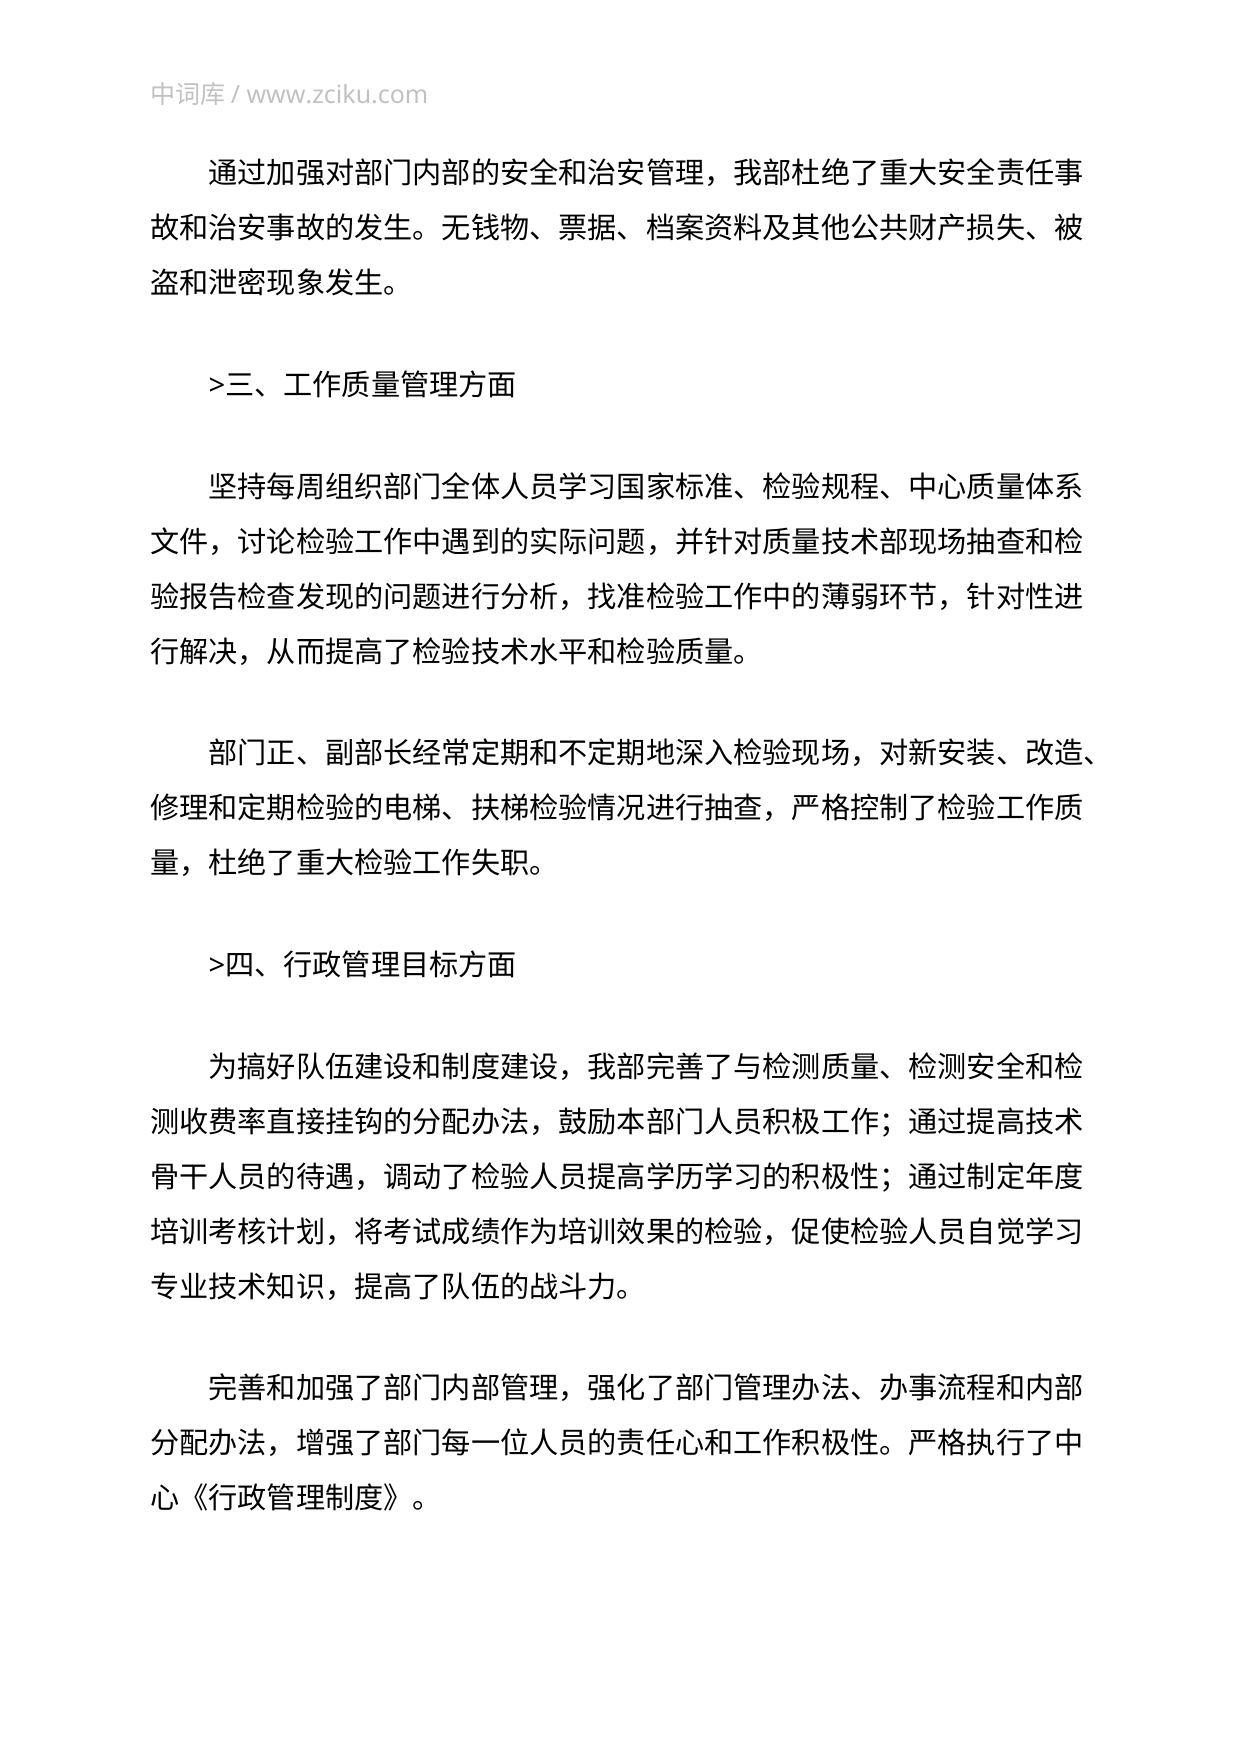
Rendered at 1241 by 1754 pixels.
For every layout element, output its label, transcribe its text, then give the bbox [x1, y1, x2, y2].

text >三、工作质量管理方面 [150, 362, 1090, 404]
text 通过加强对部门内部的安全和治安管理，我部杜绝了重大安全责任事故和治安事故的发生。无钱物、票据、档案资料及其他公共财产损失、被盗和泄密现象发生。 [150, 150, 1090, 302]
text 坚持每周组织部门全体人员学习国家标准、检验规程、中心质量体系文件，讨论检验工作中遇到的实际问题，并针对质量技术部现场抽查和检验报告检查发现的问题进行分析，找准检验工作中的薄弱环节，针对性进行解决，从而提高了检验技术水平和检验质量。 [150, 463, 1090, 671]
text 完善和加强了部门内部管理，强化了部门管理办法、办事流程和内部分配办法，增强了部门每一位人员的责任心和工作积极性。严格执行了中心《行政管理制度》。 [150, 1365, 1090, 1517]
text >四、行政管理目标方面 [150, 942, 1090, 984]
text 为搞好队伍建设和制度建设，我部完善了与检测质量、检测安全和检测收费率直接挂钩的分配办法，鼓励本部门人员积极工作；通过提高技术骨干人员的待遇，调动了检验人员提高学历学习的积极性；通过制定年度培训考核计划，将考试成绩作为培训效果的检验，促使检验人员自觉学习专业技术知识，提高了队伍的战斗力。 [150, 1043, 1090, 1305]
text 部门正、副部长经常定期和不定期地深入检验现场，对新安装、改造、修理和定期检验的电梯、扶梯检验情况进行抽查，严格控制了检验工作质量，杜绝了重大检验工作失职。 [150, 730, 1090, 882]
